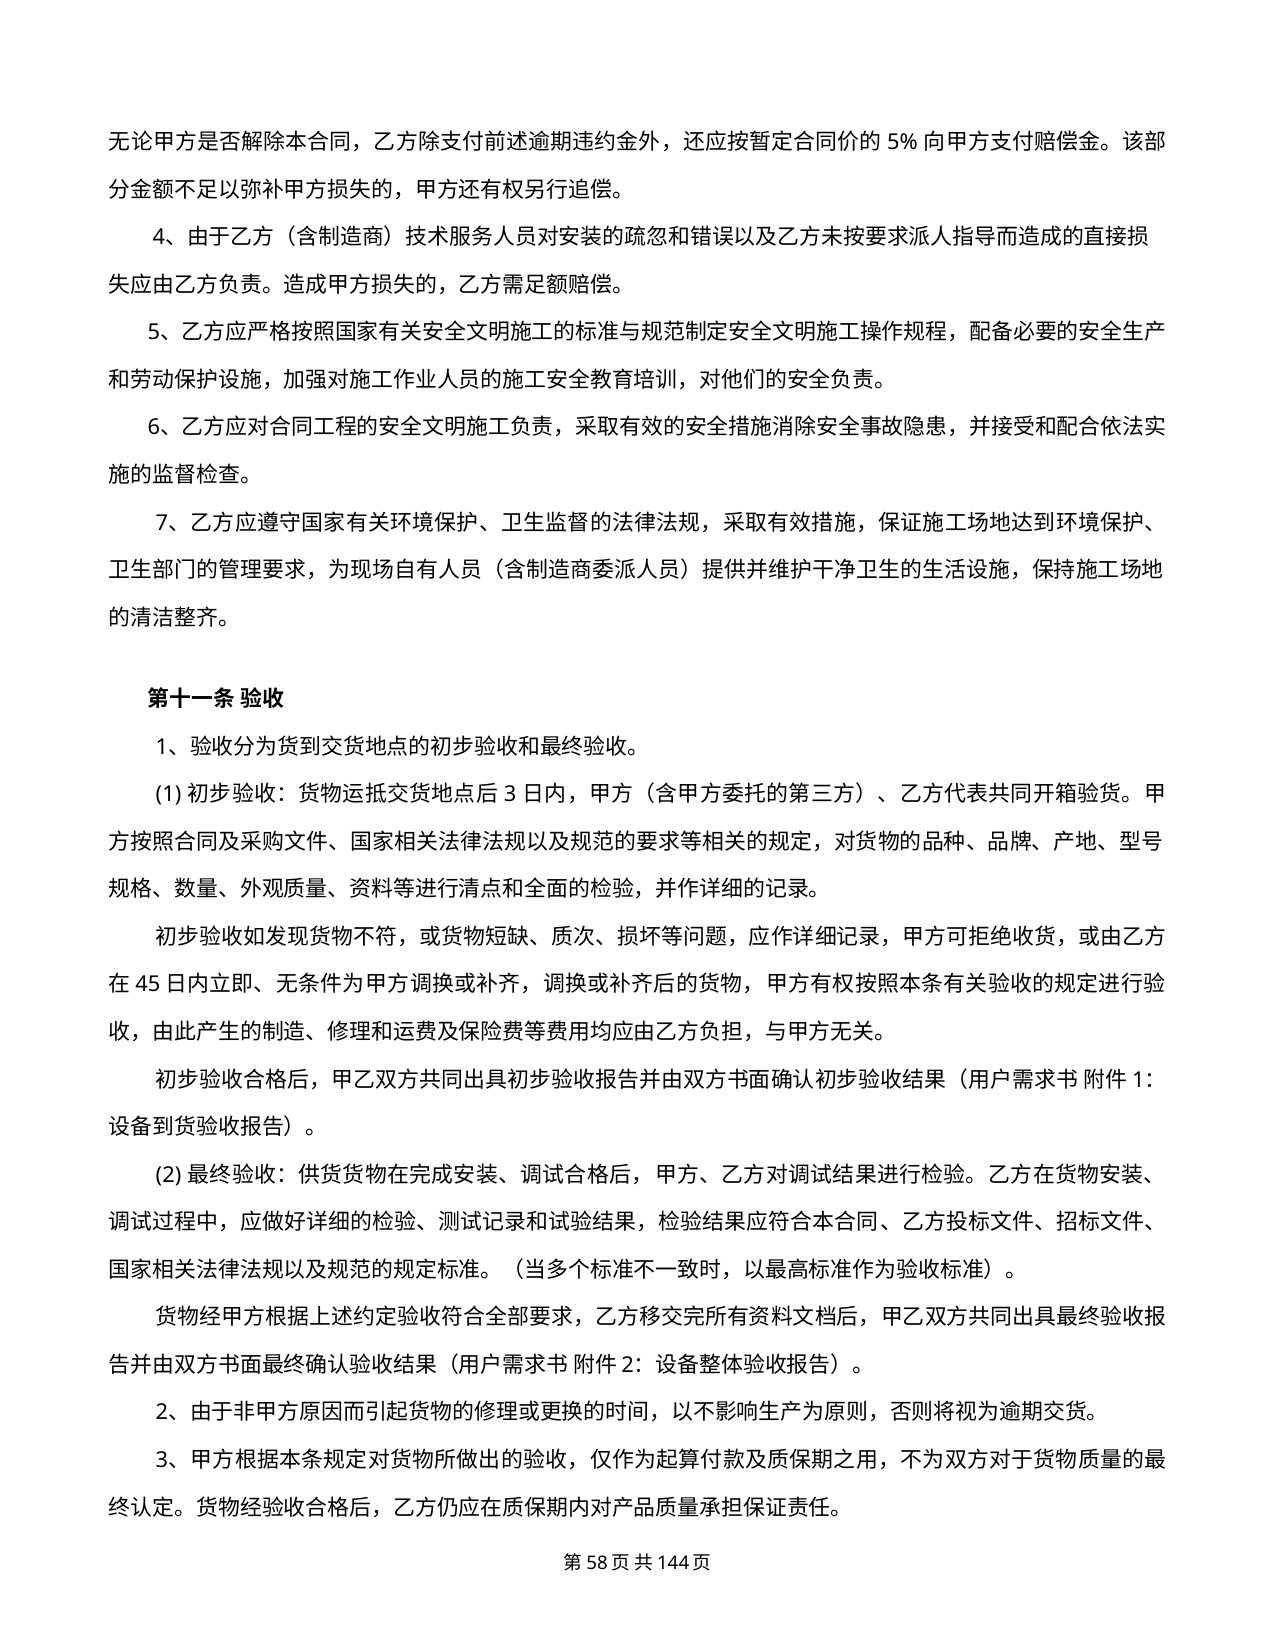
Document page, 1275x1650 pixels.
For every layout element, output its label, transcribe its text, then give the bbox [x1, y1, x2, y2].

text 初步验收合格后，甲乙双方共同出具初步验收报告并由双方书面确认初步验收结果（用户需求书 附件1：设备到货验收报告）。 [109, 1062, 1166, 1141]
text 第十一条 验收 [109, 681, 1166, 713]
text 6、乙方应对合同工程的安全文明施工负责，采取有效的安全措施消除安全事故隐患，并接受和配合依法实施的监督检查。 [109, 409, 1166, 489]
text 2、由于非甲方原因而引起货物的修理或更换的时间，以不影响生产为原则，否则将视为逾期交货。 [109, 1394, 1166, 1426]
text (2) 最终验收：供货货物在完成安装、调试合格后，甲方、乙方对调试结果进行检验。乙方在货物安装、调试过程中，应做好详细的检验、测试记录和试验结果，检验结果应符合本合同、乙方投标文件、招标文件、国家相关法律法规以及规范的规定标准。（当多个标准不一致时，以最高标准作为验收标准）。 [109, 1157, 1166, 1283]
text 初步验收如发现货物不符，或货物短缺、质次、损坏等问题，应作详细记录，甲方可拒绝收货，或由乙方在45日内立即、无条件为甲方调换或补齐，调换或补齐后的货物，甲方有权按照本条有关验收的规定进行验收，由此产生的制造、修理和运费及保险费等费用均应由乙方负担，与甲方无关。 [109, 919, 1166, 1046]
text 货物经甲方根据上述约定验收符合全部要求，乙方移交完所有资料文档后，甲乙双方共同出具最终验收报告并由双方书面最终确认验收结果（用户需求书 附件2：设备整体验收报告）。 [109, 1299, 1166, 1378]
text 1、验收分为货到交货地点的初步验收和最终验收。 [109, 729, 1166, 761]
text 7、乙方应遵守国家有关环境保护、卫生监督的法律法规，采取有效措施，保证施工场地达到环境保护、卫生部门的管理要求，为现场自有人员（含制造商委派人员）提供并维护干净卫生的生活设施，保持施工场地的清洁整齐。 [109, 504, 1166, 631]
text 3、甲方根据本条规定对货物所做出的验收，仅作为起算付款及质保期之用，不为双方对于货物质量的最终认定。货物经验收合格后，乙方仍应在质保期内对产品质量承担保证责任。 [109, 1442, 1166, 1521]
text 5、乙方应严格按照国家有关安全文明施工的标准与规范制定安全文明施工操作规程，配备必要的安全生产和劳动保护设施，加强对施工作业人员的施工安全教育培训，对他们的安全负责。 [109, 314, 1166, 393]
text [109, 124, 1166, 203]
text 4、由于乙方（含制造商）技术服务人员对安装的疏忽和错误以及乙方未按要求派人指导而造成的直接损失应由乙方负责。造成甲方损失的，乙方需足额赔偿。 [109, 219, 1166, 298]
text (1) 初步验收：货物运抵交货地点后 3 日内，甲方（含甲方委托的第三方）、乙方代表共同开箱验货。甲方按照合同及采购文件、国家相关法律法规以及规范的要求等相关的规定，对货物的品种、品牌、产地、型号规格、数量、外观质量、资料等进行清点和全面的检验，并作详细的记录。 [109, 776, 1166, 903]
